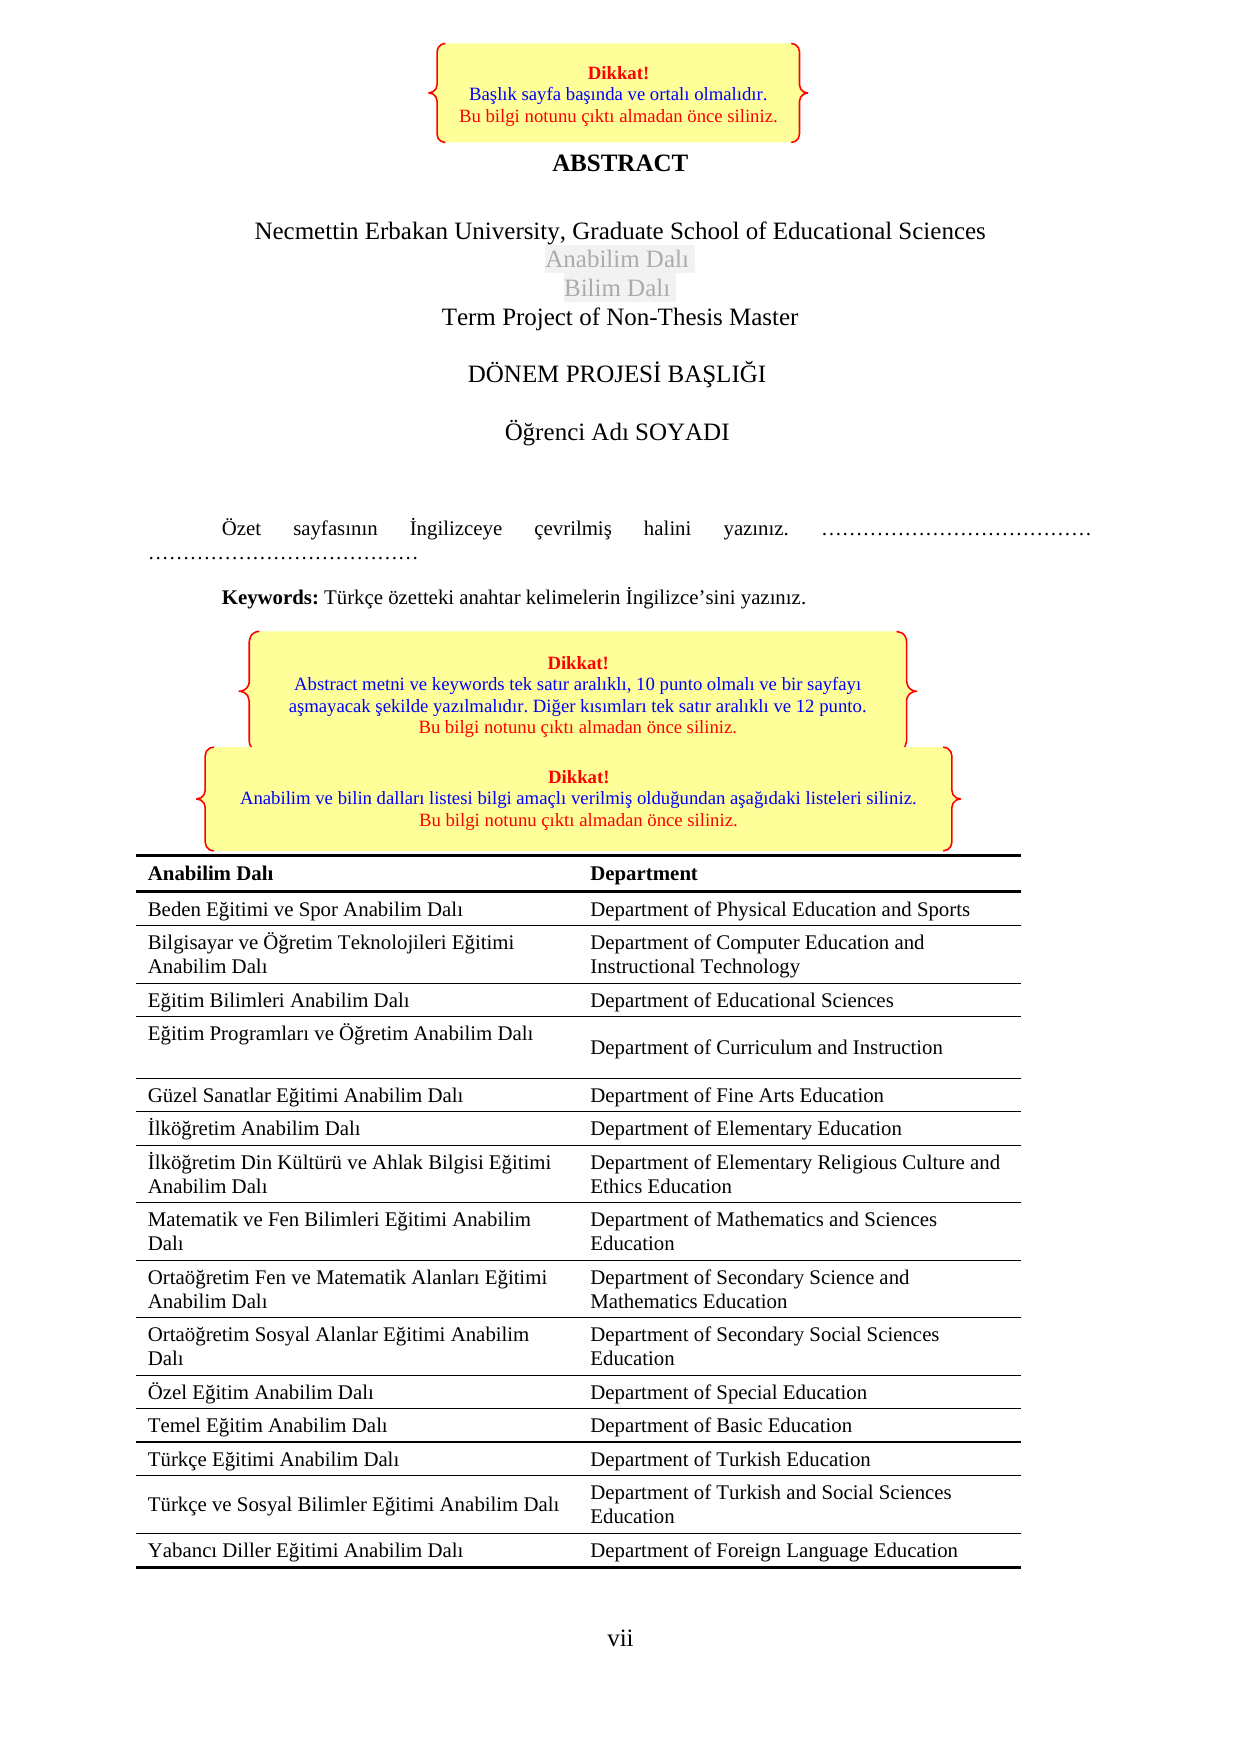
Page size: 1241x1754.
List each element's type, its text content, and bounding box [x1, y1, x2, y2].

table_cell Beden Eğitimi ve Spor Anabilim Dalı [136, 893, 579, 925]
table_cell Güzel Sanatlar Eğitimi Anabilim Dalı [136, 1079, 579, 1111]
table_cell Eğitim Programları ve Öğretim Anabilim Dalı [136, 1017, 579, 1078]
table_cell İlköğretim Din Kültürü ve Ahlak Bilgisi Eğitimi Anabilim Dalı [136, 1146, 579, 1202]
table_header Anabilim Dalı [136, 857, 579, 889]
table_cell Department of Physical Education and Sports [579, 893, 1021, 925]
table_cell Department of Curriculum and Instruction [579, 1017, 1021, 1078]
table_cell İlköğretim Anabilim Dalı [136, 1112, 579, 1144]
text Keywords: Türkçe özetteki anahtar kelimelerin İngilizce’sini yazınız. [148, 585, 1092, 609]
text Özet sayfasının İngilizceye çevrilmiş halini yazınız. ………………………………… ………………………………… [148, 516, 1092, 564]
table_cell Department of Fine Arts Education [579, 1079, 1021, 1111]
table_cell Department of Elementary Education [579, 1112, 1021, 1144]
table_cell Türkçe Eğitimi Anabilim Dalı [136, 1443, 579, 1475]
table_cell Department of Educational Sciences [579, 984, 1021, 1016]
table_cell Department of Special Education [579, 1376, 1021, 1408]
table_cell Bilgisayar ve Öğretim Teknolojileri Eğitimi Anabilim Dalı [136, 926, 579, 983]
table_cell Matematik ve Fen Bilimleri Eğitimi Anabilim Dalı [136, 1203, 579, 1259]
table_cell Department of Turkish Education [579, 1443, 1021, 1475]
table_cell Department of Elementary Religious Culture and Ethics Education [579, 1146, 1021, 1202]
table_cell Yabancı Diller Eğitimi Anabilim Dalı [136, 1534, 579, 1566]
table_cell Department of Basic Education [579, 1409, 1021, 1441]
table_cell Department of Computer Education and Instructional Technology [579, 926, 1021, 983]
table_header Department [579, 857, 1021, 889]
table_cell Eğitim Bilimleri Anabilim Dalı [136, 984, 579, 1016]
table_cell Department of Turkish and Social Sciences Education [579, 1476, 1021, 1532]
table_cell Özel Eğitim Anabilim Dalı [136, 1376, 579, 1408]
table_cell Ortaöğretim Fen ve Matematik Alanları Eğitimi Anabilim Dalı [136, 1261, 579, 1317]
table_cell Temel Eğitim Anabilim Dalı [136, 1409, 579, 1441]
table_cell Türkçe ve Sosyal Bilimler Eğitimi Anabilim Dalı [136, 1476, 579, 1532]
subtitle ABSTRACT [148, 148, 1092, 176]
table_cell Department of Secondary Science and Mathematics Education [579, 1261, 1021, 1317]
text Term Project of Non-Thesis Master [148, 302, 1092, 331]
table_cell Department of Secondary Social Sciences Education [579, 1318, 1021, 1374]
text Necmettin Erbakan University, Graduate School of Educational Sciences [148, 216, 1092, 244]
table_cell Department of Mathematics and Sciences Education [579, 1203, 1021, 1259]
table_cell Department of Foreign Language Education [579, 1534, 1021, 1566]
table_cell Ortaöğretim Sosyal Alanlar Eğitimi Anabilim Dalı [136, 1318, 579, 1374]
